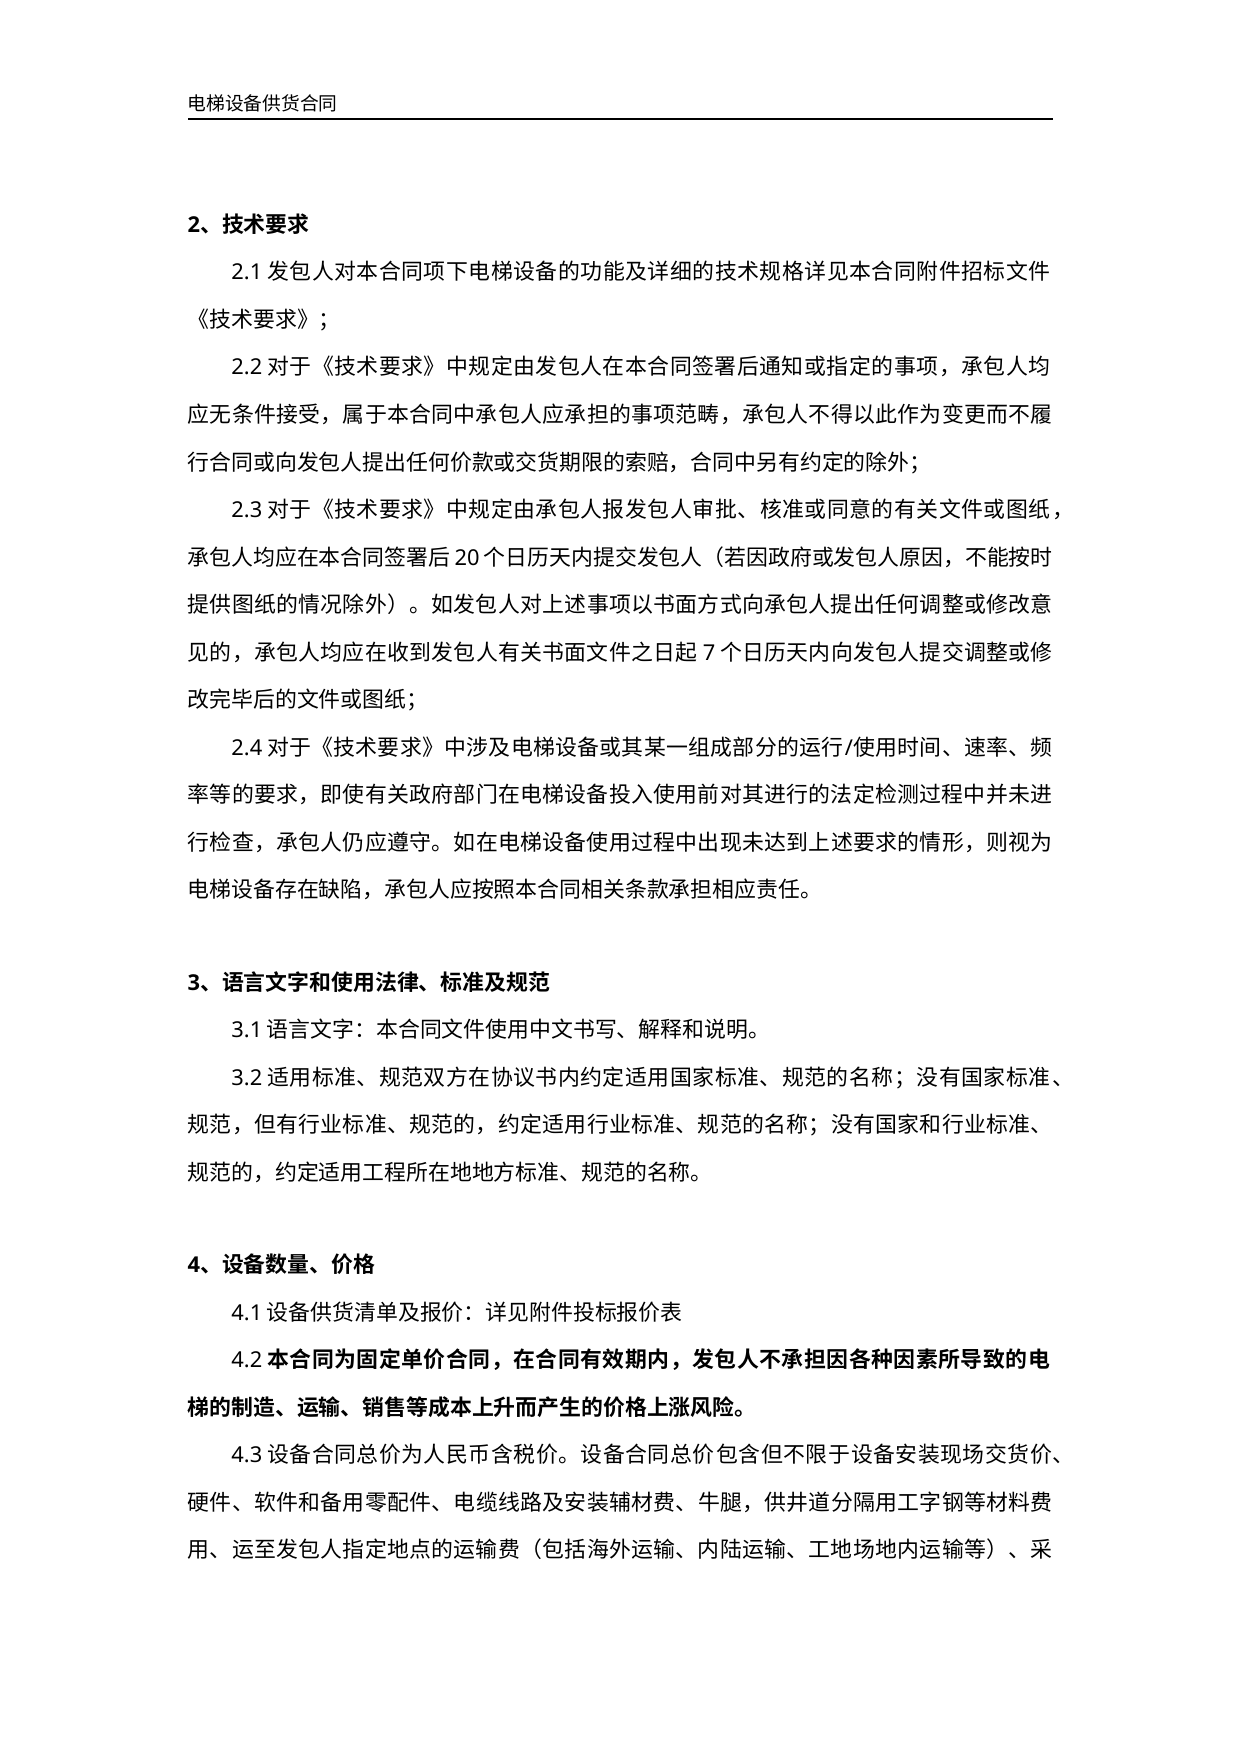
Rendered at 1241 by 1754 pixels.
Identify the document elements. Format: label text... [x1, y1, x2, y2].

text 3、语言文字和使用法律、标准及规范 [187, 964, 1053, 996]
text 4.2本合同为固定单价合同，在合同有效期内，发包人不承担因各种因素所导致的电梯的制造、运输、销售等成本上升而产生的价格上涨风险。 [187, 1342, 1053, 1422]
text 2、技术要求 [187, 207, 1053, 238]
text 3.1语言文字：本合同文件使用中文书写、解释和说明。 [187, 1012, 1053, 1044]
text 2.4对于《技术要求》中涉及电梯设备或其某一组成部分的运行/使用时间、速率、频率等的要求，即使有关政府部门在电梯设备投入使用前对其进行的法定检测过程中并未进行检查，承包人仍应遵守。如在电梯设备使用过程中出现未达到上述要求的情形，则视为电梯设备存在缺陷，承包人应按照本合同相关条款承担相应责任。 [187, 730, 1053, 904]
text 4、设备数量、价格 [187, 1247, 1053, 1279]
text 2.2对于《技术要求》中规定由发包人在本合同签署后通知或指定的事项，承包人均应无条件接受，属于本合同中承包人应承担的事项范畴，承包人不得以此作为变更而不履行合同或向发包人提出任何价款或交货期限的索赔，合同中另有约定的除外； [187, 349, 1053, 476]
text 4.1设备供货清单及报价：详见附件投标报价表 [187, 1295, 1053, 1326]
text 3.2适用标准、规范双方在协议书内约定适用国家标准、规范的名称；没有国家标准、规范，但有行业标准、规范的，约定适用行业标准、规范的名称；没有国家和行业标准、规范的，约定适用工程所在地地方标准、规范的名称。 [187, 1060, 1053, 1187]
text 2.1发包人对本合同项下电梯设备的功能及详细的技术规格详见本合同附件招标文件《技术要求》； [187, 254, 1053, 333]
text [187, 1437, 1053, 1564]
text 2.3对于《技术要求》中规定由承包人报发包人审批、核准或同意的有关文件或图纸，承包人均应在本合同签署后20个日历天内提交发包人（若因政府或发包人原因，不能按时提供图纸的情况除外）。如发包人对上述事项以书面方式向承包人提出任何调整或修改意见的，承包人均应在收到发包人有关书面文件之日起7个日历天内向发包人提交调整或修改完毕后的文件或图纸； [187, 492, 1053, 714]
